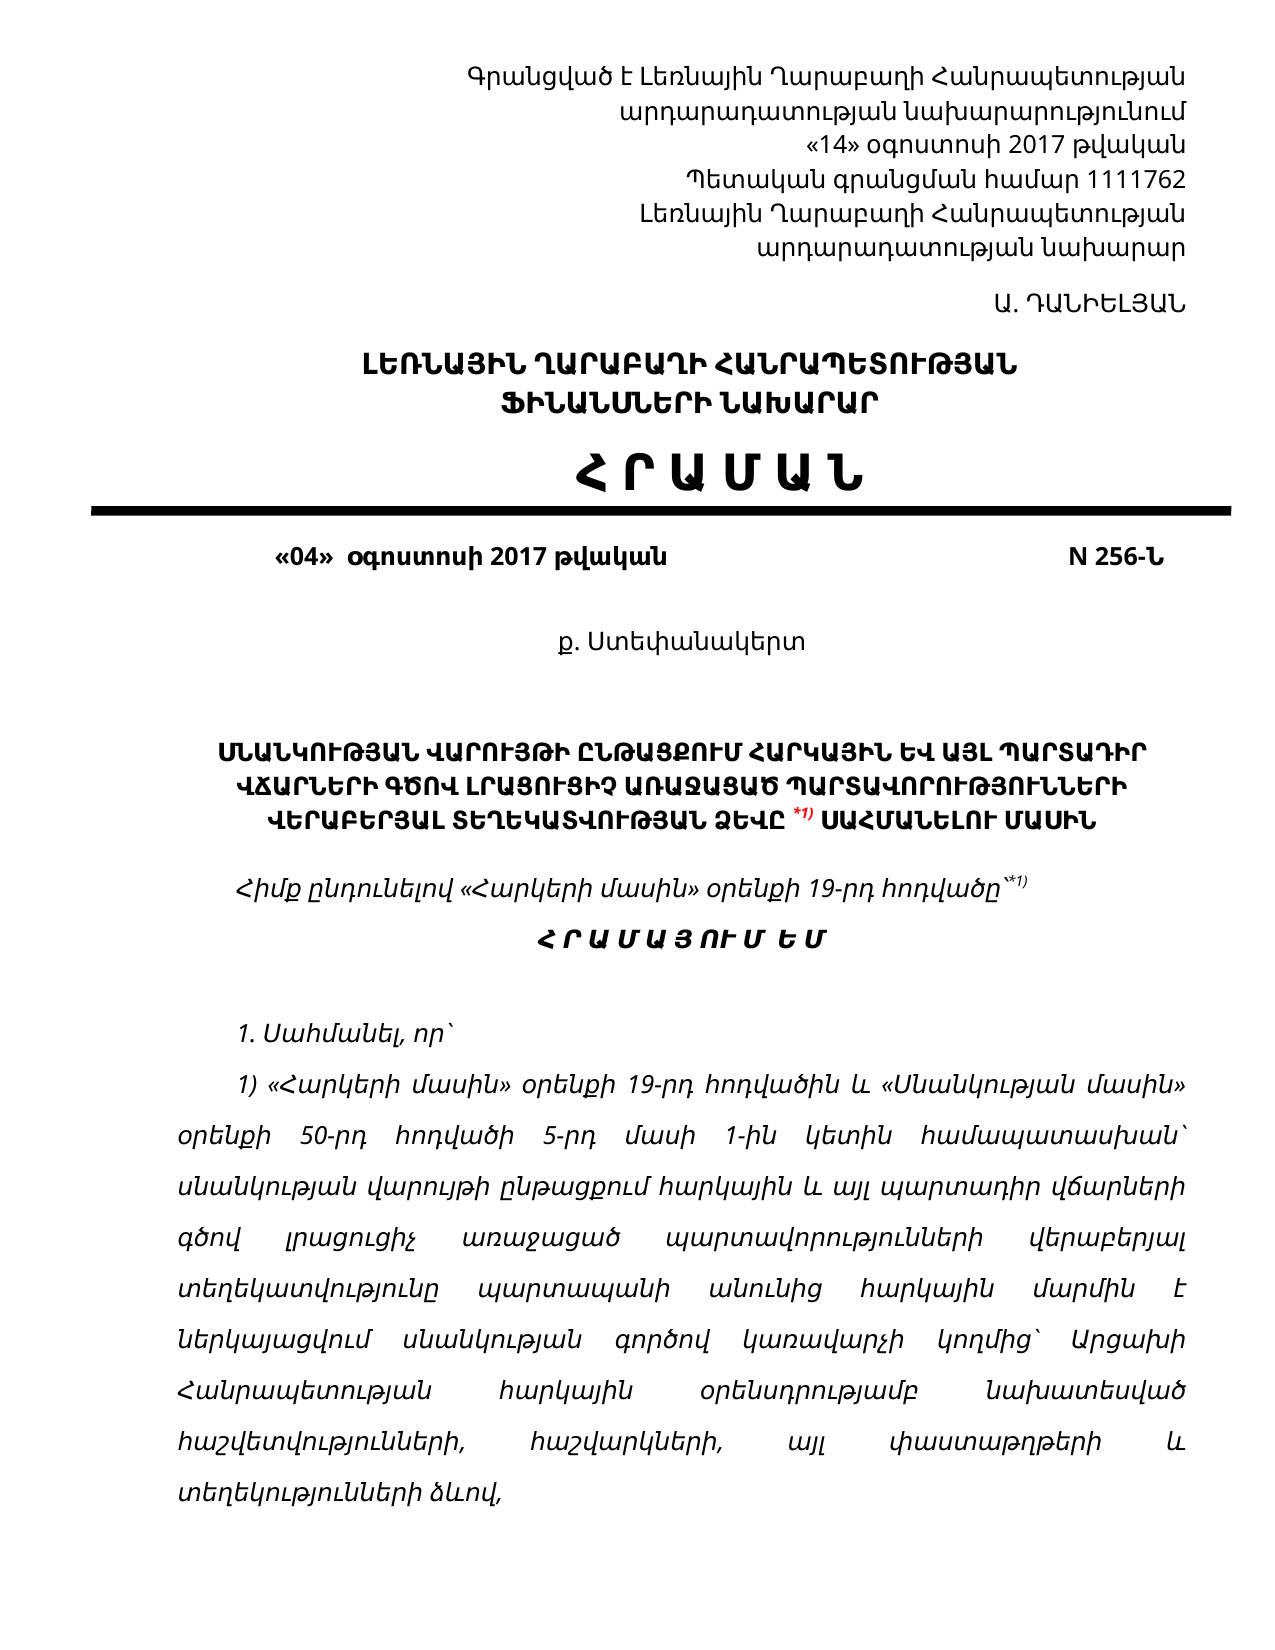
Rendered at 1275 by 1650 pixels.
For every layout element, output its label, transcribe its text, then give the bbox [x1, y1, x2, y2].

text 1) «Հարկերի մասին» օրենքի 19-րդ հոդվածին և «Սնանկության մասին» օրենքի 50-րդ հոդվածի 5-րդ մասի 1-ին կետին համապատասխան` սնանկության վարույթի ընթացքում հարկային և այլ պարտադիր վճարների գծով լրացուցիչ առաջացած պարտավորությունների վերաբերյալ տեղեկատվությունը պարտապանի անունից հարկային մարմին է ներկայացվում սնանկության գործով կառավարչի կողմից` Արցախի Հանրապետության հարկային օրենսդրությամբ նախատեսված հաշվետվությունների, հաշվարկների, այլ փաստաթղթերի և տեղեկությունների ձևով, [177, 1066, 1186, 1509]
text ք. Ստեփանակերտ [177, 624, 1186, 658]
text «14» օգոստոսի 2017 թվական [177, 127, 1186, 161]
subtitle «04» օգոստոսի 2017 թվական N 256-Ն [177, 539, 1186, 573]
text Ա. ԴԱՆԻԵԼՅԱՆ [177, 286, 1186, 320]
text 1. Սահմանել, որ` [177, 1015, 1186, 1049]
text արդարադատության նախարար [177, 229, 1186, 263]
subtitle Հ Ր Ա Մ Ա Ն [177, 437, 1186, 505]
text ՍՆԱՆԿՈՒԹՅԱՆ ՎԱՐՈՒՅԹԻ ԸՆԹԱՑՔՈՒՄ ՀԱՐԿԱՅԻՆ ԵՎ ԱՅԼ ՊԱՐՏԱԴԻՐ ՎՃԱՐՆԵՐԻ ԳԾՈՎ ԼՐԱՑՈՒՑԻՉ ԱՌԱՋԱՑԱԾ ՊԱՐՏԱՎՈՐՈՒԹՅՈՒՆՆԵՐԻ ՎԵՐԱԲԵՐՅԱԼ ՏԵՂԵԿԱՏՎՈՒԹՅԱՆ ՁԵՎԸ *1) ՍԱՀՄԱՆԵԼՈՒ ՄԱՍԻՆ [177, 734, 1186, 837]
text արդարադատության նախարարությունում [177, 93, 1186, 127]
text Գրանցված է Լեռնային Ղարաբաղի Հանրապետության [177, 59, 1186, 93]
text Պետական գրանցման համար 1111762 [177, 161, 1186, 195]
text Հիմք ընդունելով «Հարկերի մասին» օրենքի 19-րդ հոդվածը՝*1) [177, 871, 1186, 905]
subtitle ՖԻՆԱՆՍՆԵՐԻ ՆԱԽԱՐԱՐ [177, 383, 1186, 422]
text Լեռնային Ղարաբաղի Հանրապետության [177, 195, 1186, 229]
text Հ Ր Ա Մ Ա Յ ՈՒ Մ Ե Մ [177, 922, 1186, 956]
subtitle ԼԵՌՆԱՅԻՆ ՂԱՐԱԲԱՂԻ ՀԱՆՐԱՊԵՏՈՒԹՅԱՆ [177, 343, 1186, 383]
